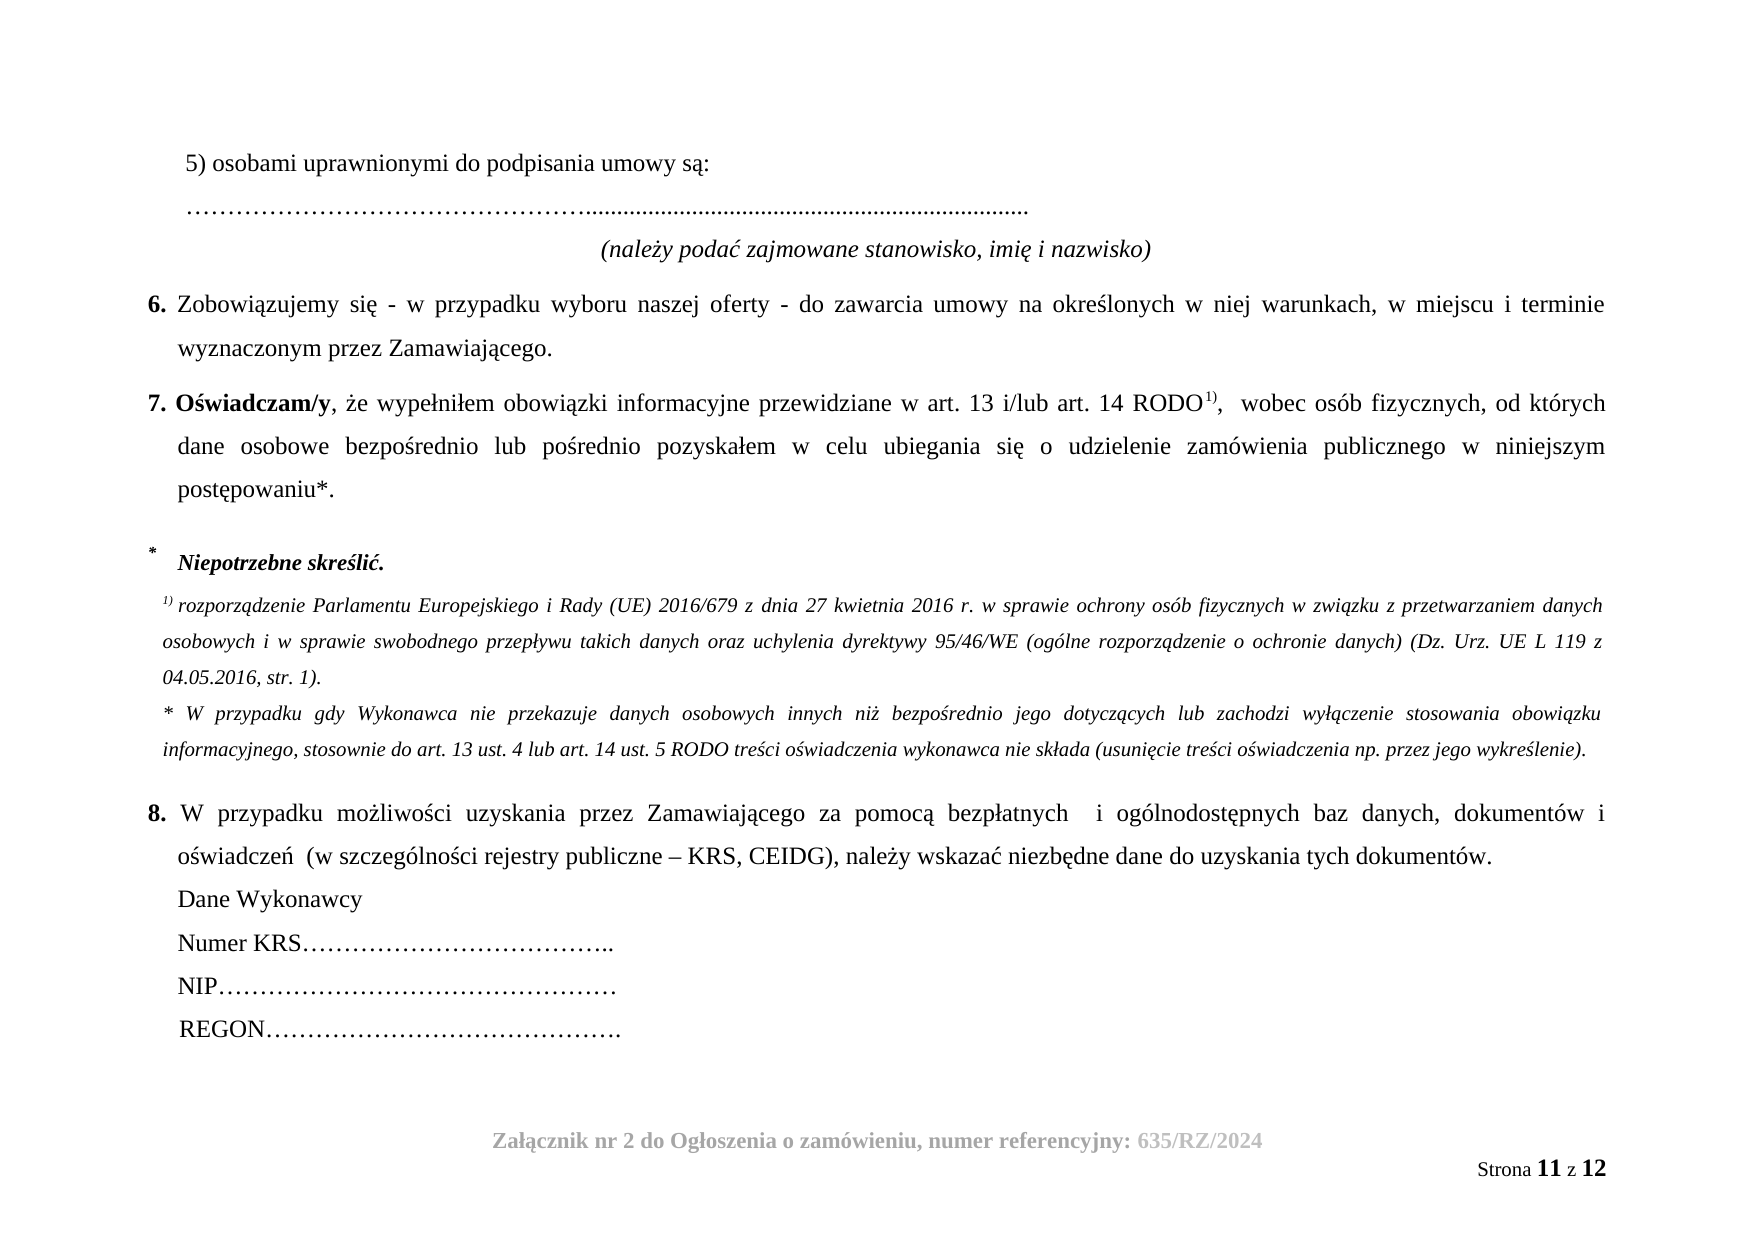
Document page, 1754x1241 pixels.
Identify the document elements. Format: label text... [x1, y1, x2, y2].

text * Niepotrzebne skreślić. [148, 543, 1606, 576]
text …………………………………………....................................................................... [148, 191, 1606, 219]
text 5) osobami uprawnionymi do podpisania umowy są: [148, 148, 1606, 176]
text 1) rozporządzenie Parlamentu Europejskiego i Rady (UE) 2016/679 z dnia 27 kwietnia 2016 r. w sprawie ochrony osób fizycznych w związku z przetwarzaniem danych osobowych i w sprawie swobodnego przepływu takich danych oraz uchylenia dyrektywy 95/46/WE (ogólne rozporządzenie o ochronie danych) (Dz. Urz. UE L 119 z 04.05.2016, str. 1). [162, 593, 1606, 689]
text Numer KRS……………………………….. [177, 928, 1606, 956]
text REGON……………………………………. [148, 1014, 1606, 1043]
text Dane Wykonawcy [177, 884, 1606, 913]
text NIP………………………………………… [177, 971, 1606, 999]
text (należy podać zajmowane stanowisko, imię i nazwisko) [148, 234, 1606, 263]
text 6. Zobowiązujemy się - w przypadku wyboru naszej oferty - do zawarcia umowy na określonych w niej warunkach, w miejscu i terminie wyznaczonym przez Zamawiającego. [148, 289, 1606, 361]
text * W przypadku gdy Wykonawca nie przekazuje danych osobowych innych niż bezpośrednio jego dotyczących lub zachodzi wyłączenie stosowania obowiązku informacyjnego, stosownie do art. 13 ust. 4 lub art. 14 ust. 5 RODO treści oświadczenia wykonawca nie składa (usunięcie treści oświadczenia np. przez jego wykreślenie). [162, 701, 1606, 761]
text 8. W przypadku możliwości uzyskania przez Zamawiającego za pomocą bezpłatnych i ogólnodostępnych baz danych, dokumentów i oświadczeń (w szczególności rejestry publiczne – KRS, CEIDG), należy wskazać niezbędne dane do uzyskania tych dokumentów. [148, 798, 1606, 870]
text 7. Oświadczam/y, że wypełniłem obowiązki informacyjne przewidziane w art. 13 i/lub art. 14 RODO1), wobec osób fizycznych, od których dane osobowe bezpośrednio lub pośrednio pozyskałem w celu ubiegania się o udzielenie zamówienia publicznego w niniejszym postępowaniu*. [148, 388, 1606, 503]
